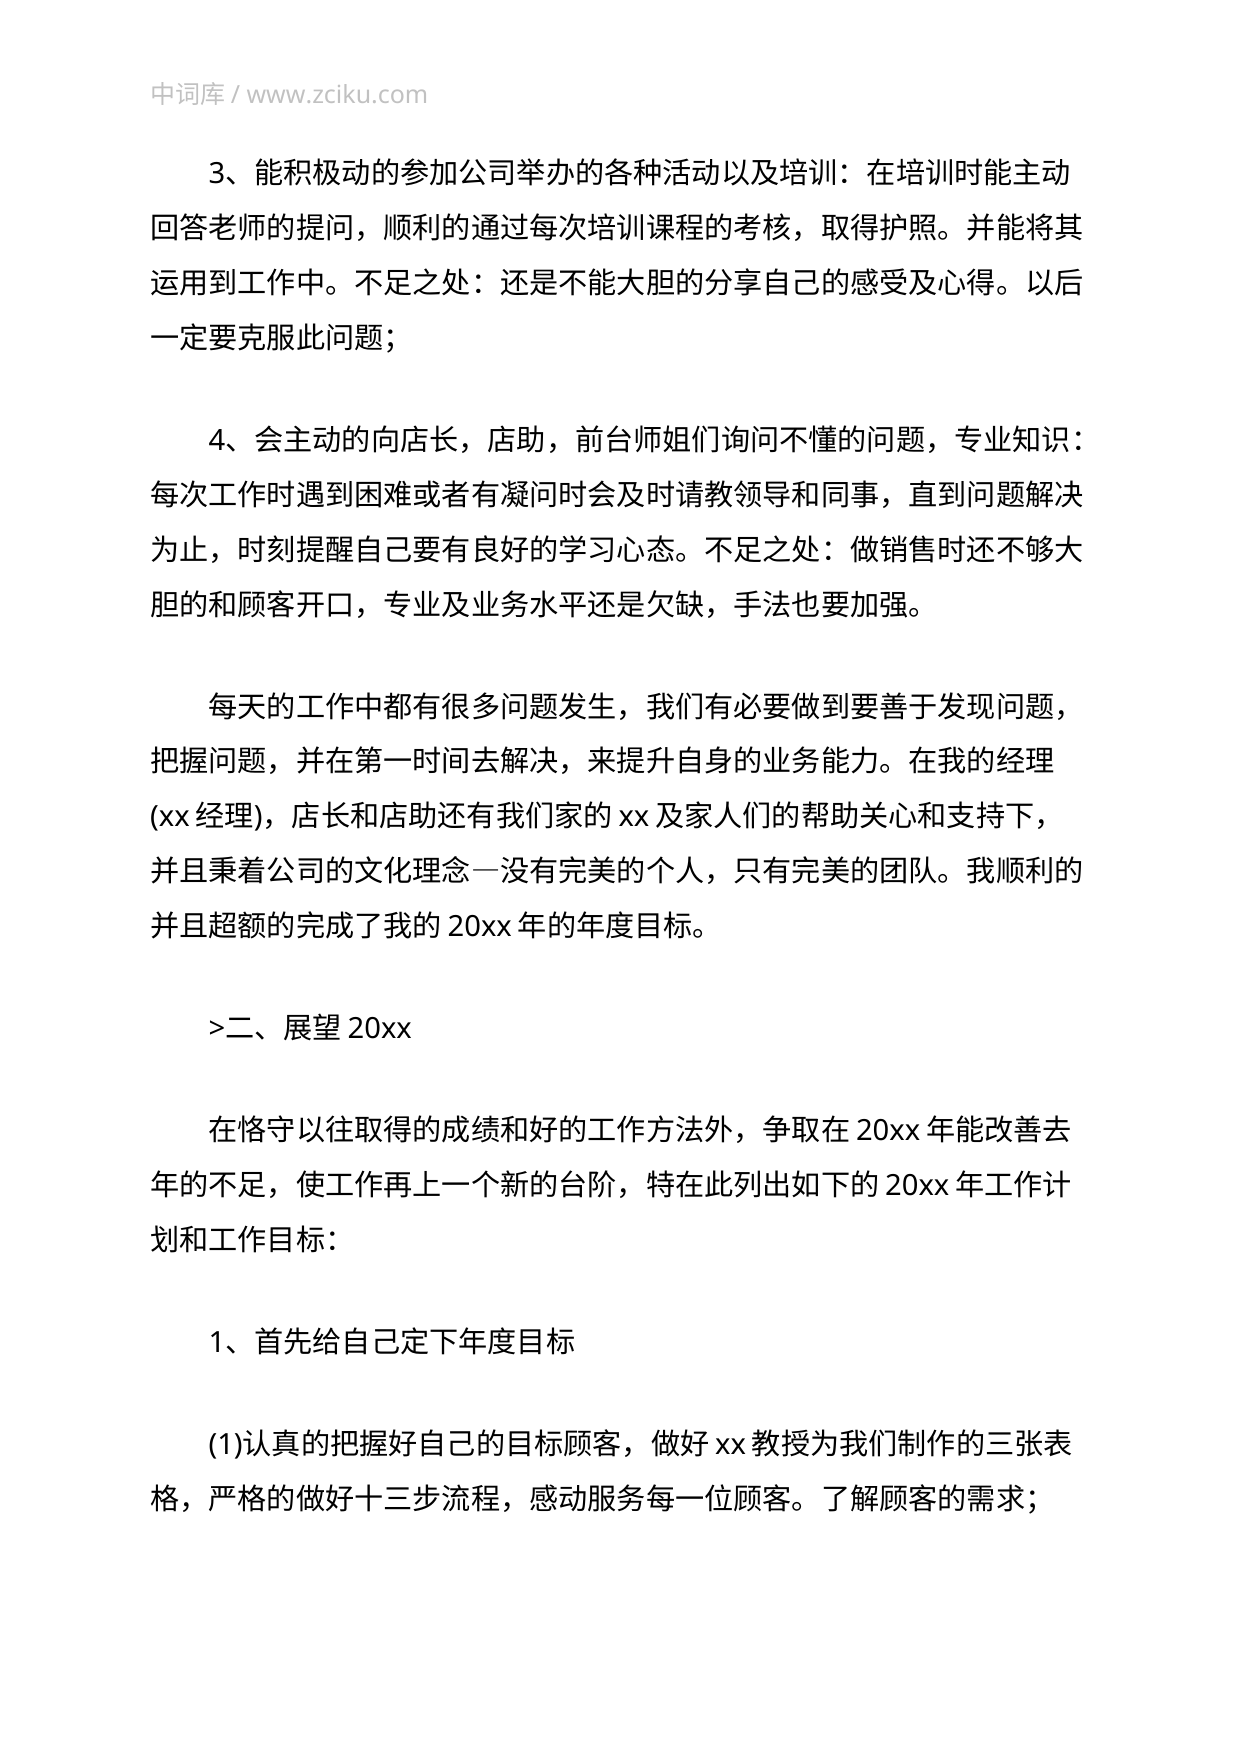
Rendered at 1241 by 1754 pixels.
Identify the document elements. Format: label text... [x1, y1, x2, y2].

text 3、能积极动的参加公司举办的各种活动以及培训：在培训时能主动回答老师的提问，顺利的通过每次培训课程的考核，取得护照。并能将其运用到工作中。不足之处：还是不能大胆的分享自己的感受及心得。以后一定要克服此问题； [150, 150, 1090, 357]
text >二、展望20xx [150, 1005, 1090, 1047]
text (1)认真的把握好自己的目标顾客，做好xx教授为我们制作的三张表格，严格的做好十三步流程，感动服务每一位顾客。了解顾客的需求； [150, 1421, 1090, 1518]
text 每天的工作中都有很多问题发生，我们有必要做到要善于发现问题，把握问题，并在第一时间去解决，来提升自身的业务能力。在我的经理(xx经理)，店长和店助还有我们家的xx及家人们的帮助关心和支持下，并且秉着公司的文化理念—没有完美的个人，只有完美的团队。我顺利的并且超额的完成了我的20xx年的年度目标。 [150, 683, 1090, 945]
text 在恪守以往取得的成绩和好的工作方法外，争取在20xx年能改善去年的不足，使工作再上一个新的台阶，特在此列出如下的20xx年工作计划和工作目标： [150, 1107, 1090, 1259]
text 1、首先给自己定下年度目标 [150, 1318, 1090, 1361]
text 4、会主动的向店长，店助，前台师姐们询问不懂的问题，专业知识：每次工作时遇到困难或者有凝问时会及时请教领导和同事，直到问题解决为止，时刻提醒自己要有良好的学习心态。不足之处：做销售时还不够大胆的和顾客开口，专业及业务水平还是欠缺，手法也要加强。 [150, 417, 1090, 624]
